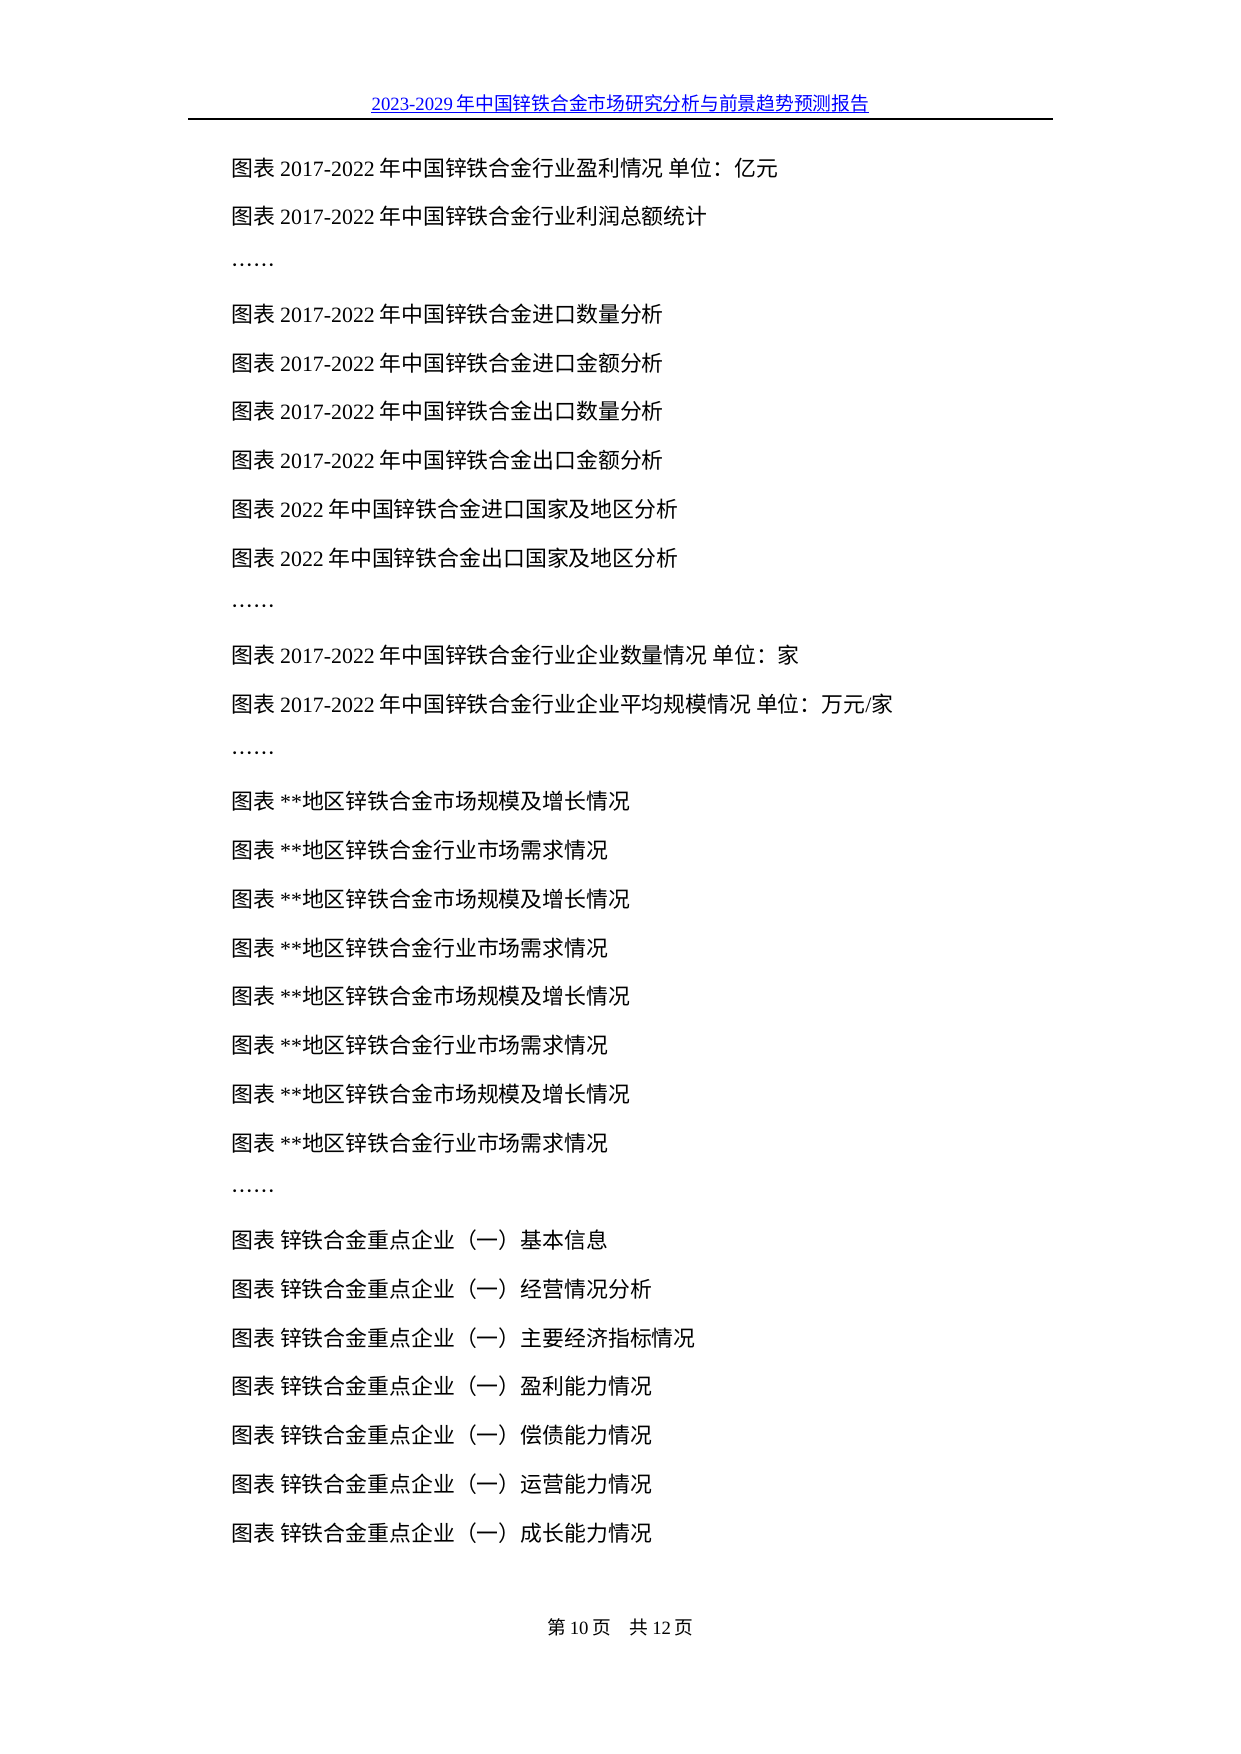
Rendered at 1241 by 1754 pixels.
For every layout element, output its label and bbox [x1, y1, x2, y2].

text [187, 150, 1053, 1548]
